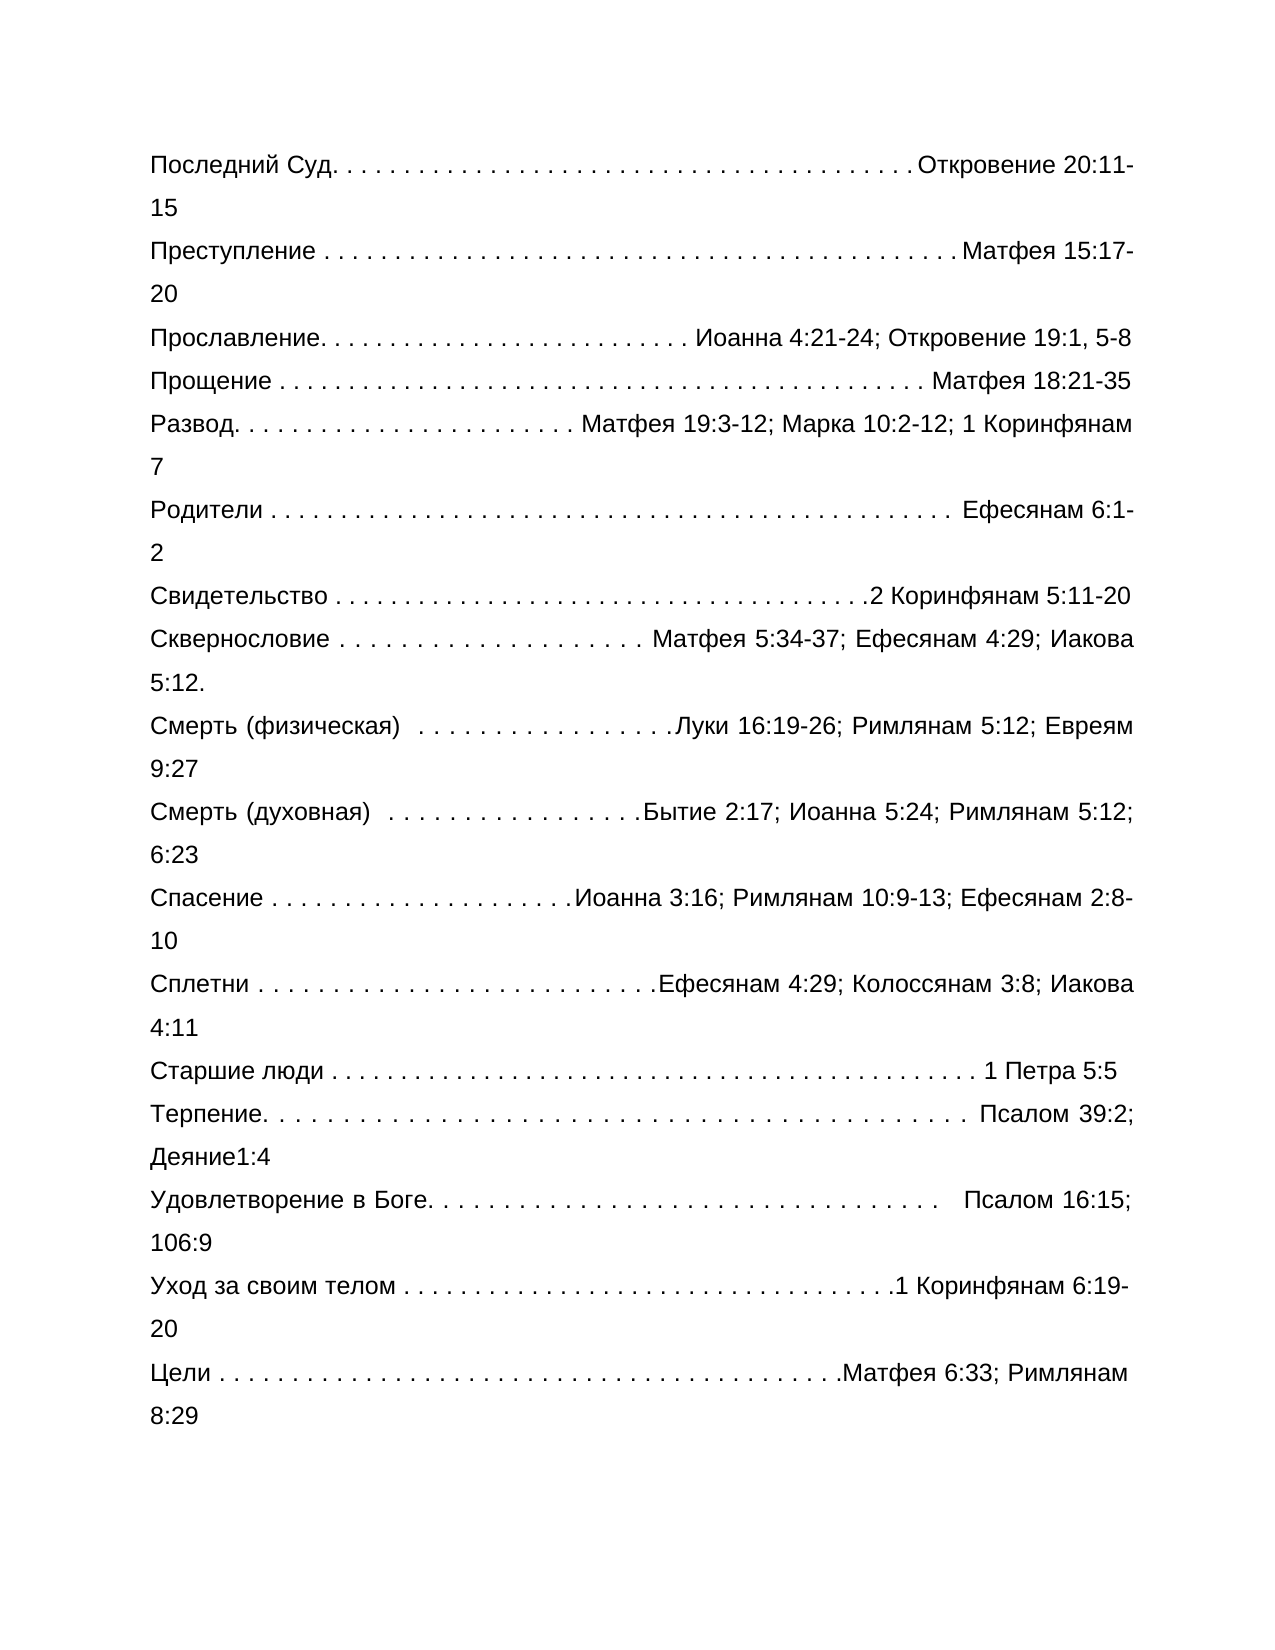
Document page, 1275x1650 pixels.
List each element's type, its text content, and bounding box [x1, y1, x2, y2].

text Сквернословие . . . . . . . . . . . . . . . . . . . . Матфея 5:34-37; Ефесянам 4:29; Иакова 5:12. [150, 624, 1134, 696]
text Смерть (физическая) . . . . . . . . . . . . . . . . .Луки 16:19-26; Римлянам 5:12; Евреям 9:27 [150, 711, 1134, 782]
text Прощение . . . . . . . . . . . . . . . . . . . . . . . . . . . . . . . . . . . . . . . . . . . . . . . Матфея 18:21-35 [150, 366, 1134, 394]
text Старшие люди . . . . . . . . . . . . . . . . . . . . . . . . . . . . . . . . . . . . . . . . . . . . . . . 1 Петра 5:5 [150, 1056, 1134, 1084]
text Смерть (духовная) . . . . . . . . . . . . . . . . .Бытие 2:17; Иоанна 5:24; Римлянам 5:12; 6:23 [150, 797, 1134, 869]
text Преступление . . . . . . . . . . . . . . . . . . . . . . . . . . . . . . . . . . . . . . . . . . . . .Матфея 15:17-20 [150, 236, 1134, 308]
text Последний Суд. . . . . . . . . . . . . . . . . . . . . . . . . . . . . . . . . . . . . . . . .Откровение 20:11-15 [150, 150, 1134, 222]
text Прославление. . . . . . . . . . . . . . . . . . . . . . . . . . . Иоанна 4:21-24; Откровение 19:1, 5-8 [150, 322, 1134, 351]
text Уход за своим телом . . . . . . . . . . . . . . . . . . . . . . . . . . . . . . . . . . .1 Коринфянам 6:19-20 [150, 1271, 1134, 1343]
text Родители . . . . . . . . . . . . . . . . . . . . . . . . . . . . . . . . . . . . . . . . . . . . . . . . . Ефесянам 6:1-2 [150, 495, 1134, 567]
text Цели . . . . . . . . . . . . . . . . . . . . . . . . . . . . . . . . . . . . . . . . . . .Матфея 6:33; Римлянам 8:29 [150, 1357, 1134, 1429]
text Свидетельство . . . . . . . . . . . . . . . . . . . . . . . . . . . . . . . . . . . . . . .2 Коринфянам 5:11-20 [150, 581, 1134, 610]
text Терпение. . . . . . . . . . . . . . . . . . . . . . . . . . . . . . . . . . . . . . . . . . . . Псалом 39:2; Деяние1:4 [150, 1099, 1134, 1171]
text Спасение . . . . . . . . . . . . . . . . . . . . .Иоанна 3:16; Римлянам 10:9-13; Ефесянам 2:8-10 [150, 883, 1134, 955]
text Удовлетворение в Боге. . . . . . . . . . . . . . . . . . . . . . . . . . . . . . . . . . Псалом 16:15; 106:9 [150, 1185, 1134, 1257]
text Развод. . . . . . . . . . . . . . . . . . . . . . . . Матфея 19:3-12; Марка 10:2-12; 1 Коринфянам 7 [150, 409, 1134, 481]
text Сплетни . . . . . . . . . . . . . . . . . . . . . . . . . . .Ефесянам 4:29; Колоссянам 3:8; Иакова 4:11 [150, 969, 1134, 1041]
